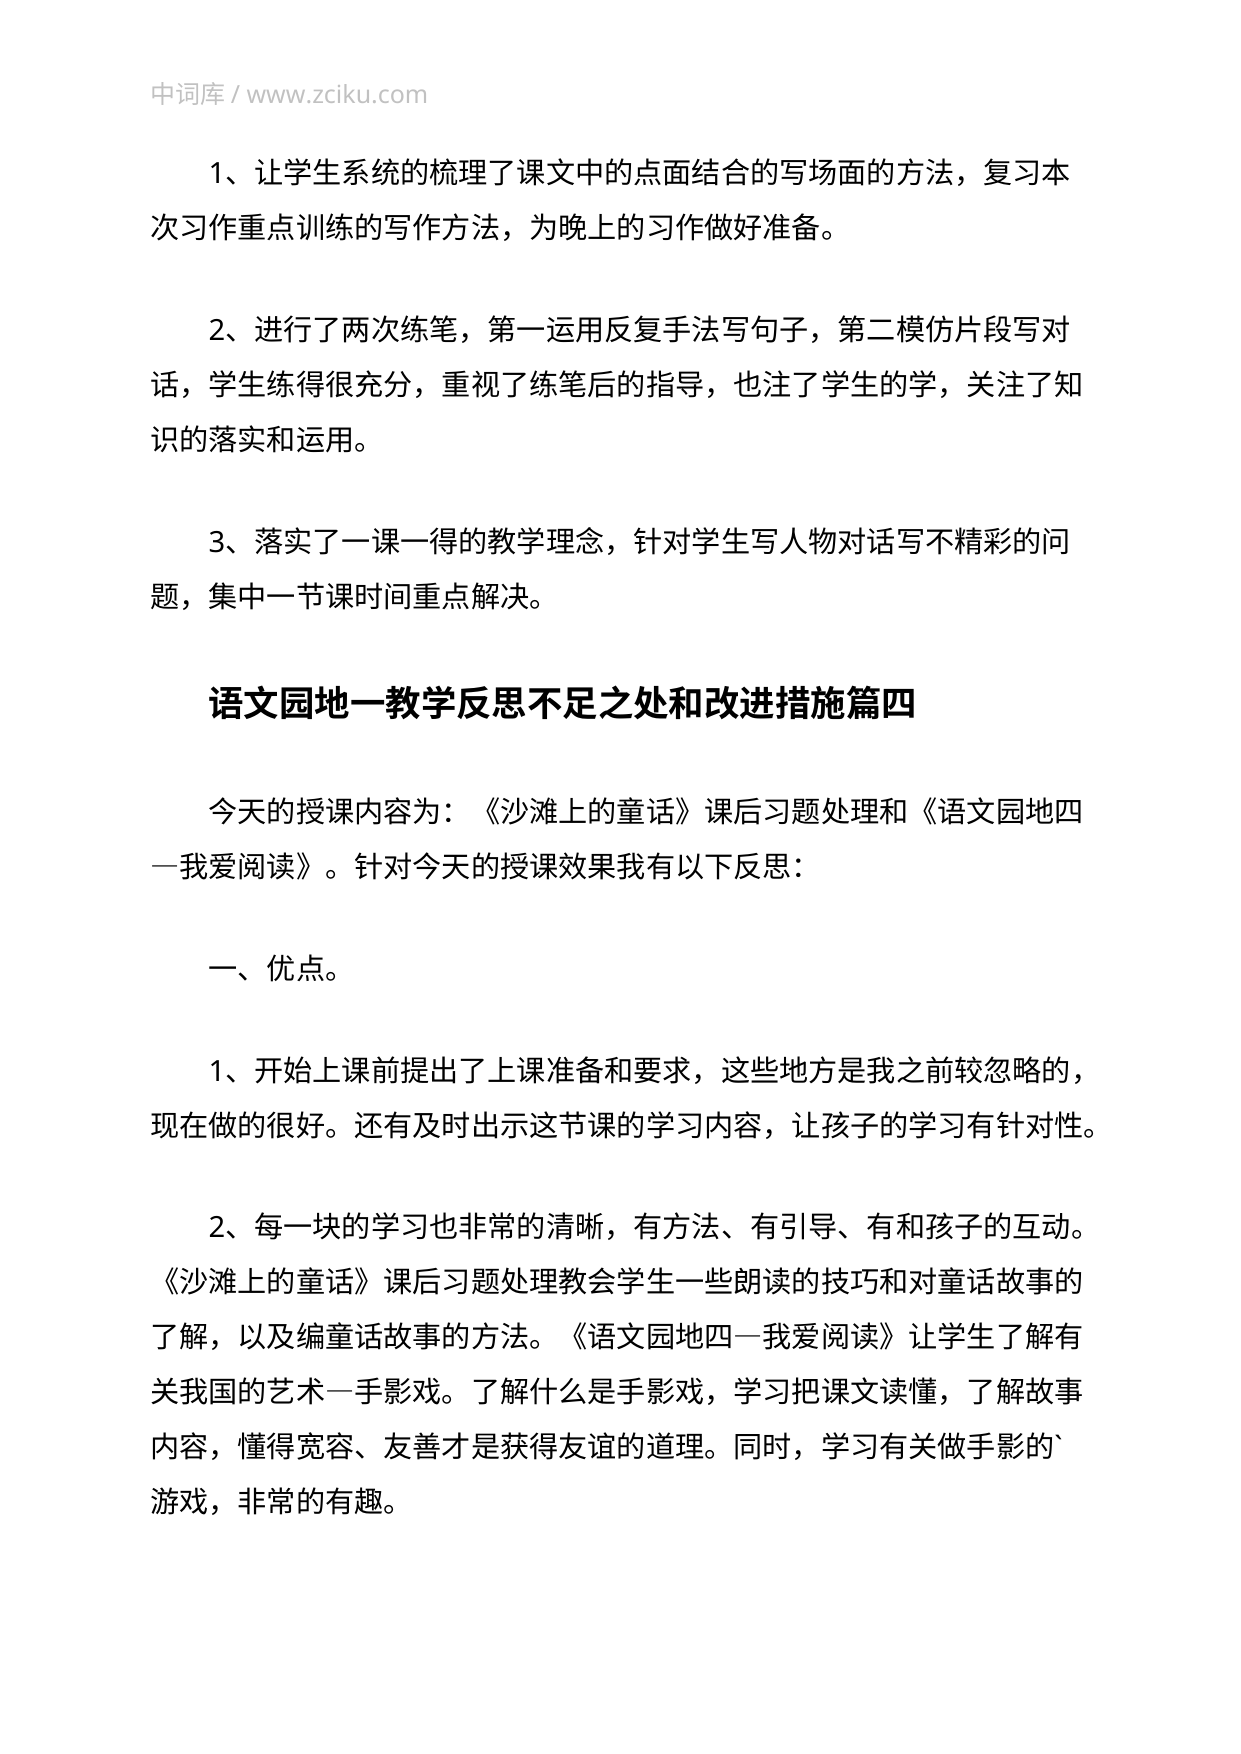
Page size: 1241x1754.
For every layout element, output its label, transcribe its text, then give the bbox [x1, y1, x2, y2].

text 3、落实了一课一得的教学理念，针对学生写人物对话写不精彩的问题，集中一节课时间重点解决。 [150, 518, 1090, 616]
text 2、每一块的学习也非常的清晰，有方法、有引导、有和孩子的互动。《沙滩上的童话》课后习题处理教会学生一些朗读的技巧和对童话故事的了解，以及编童话故事的方法。《语文园地四—我爱阅读》让学生了解有关我国的艺术—手影戏。了解什么是手影戏，学习把课文读懂，了解故事内容，懂得宽容、友善才是获得友谊的道理。同时，学习有关做手影的`游戏，非常的有趣。 [150, 1204, 1090, 1521]
text 一、优点。 [150, 945, 1090, 988]
text 1、让学生系统的梳理了课文中的点面结合的写场面的方法，复习本次习作重点训练的写作方法，为晚上的习作做好准备。 [150, 150, 1090, 247]
text 2、进行了两次练笔，第一运用反复手法写句子，第二模仿片段写对话，学生练得很充分，重视了练笔后的指导，也注了学生的学，关注了知识的落实和运用。 [150, 307, 1090, 459]
text 1、开始上课前提出了上课准备和要求，这些地方是我之前较忽略的，现在做的很好。还有及时出示这节课的学习内容，让孩子的学习有针对性。 [150, 1047, 1090, 1144]
text 语文园地一教学反思不足之处和改进措施篇四 [150, 675, 1090, 726]
text 今天的授课内容为：《沙滩上的童话》课后习题处理和《语文园地四—我爱阅读》。针对今天的授课效果我有以下反思： [150, 789, 1090, 886]
